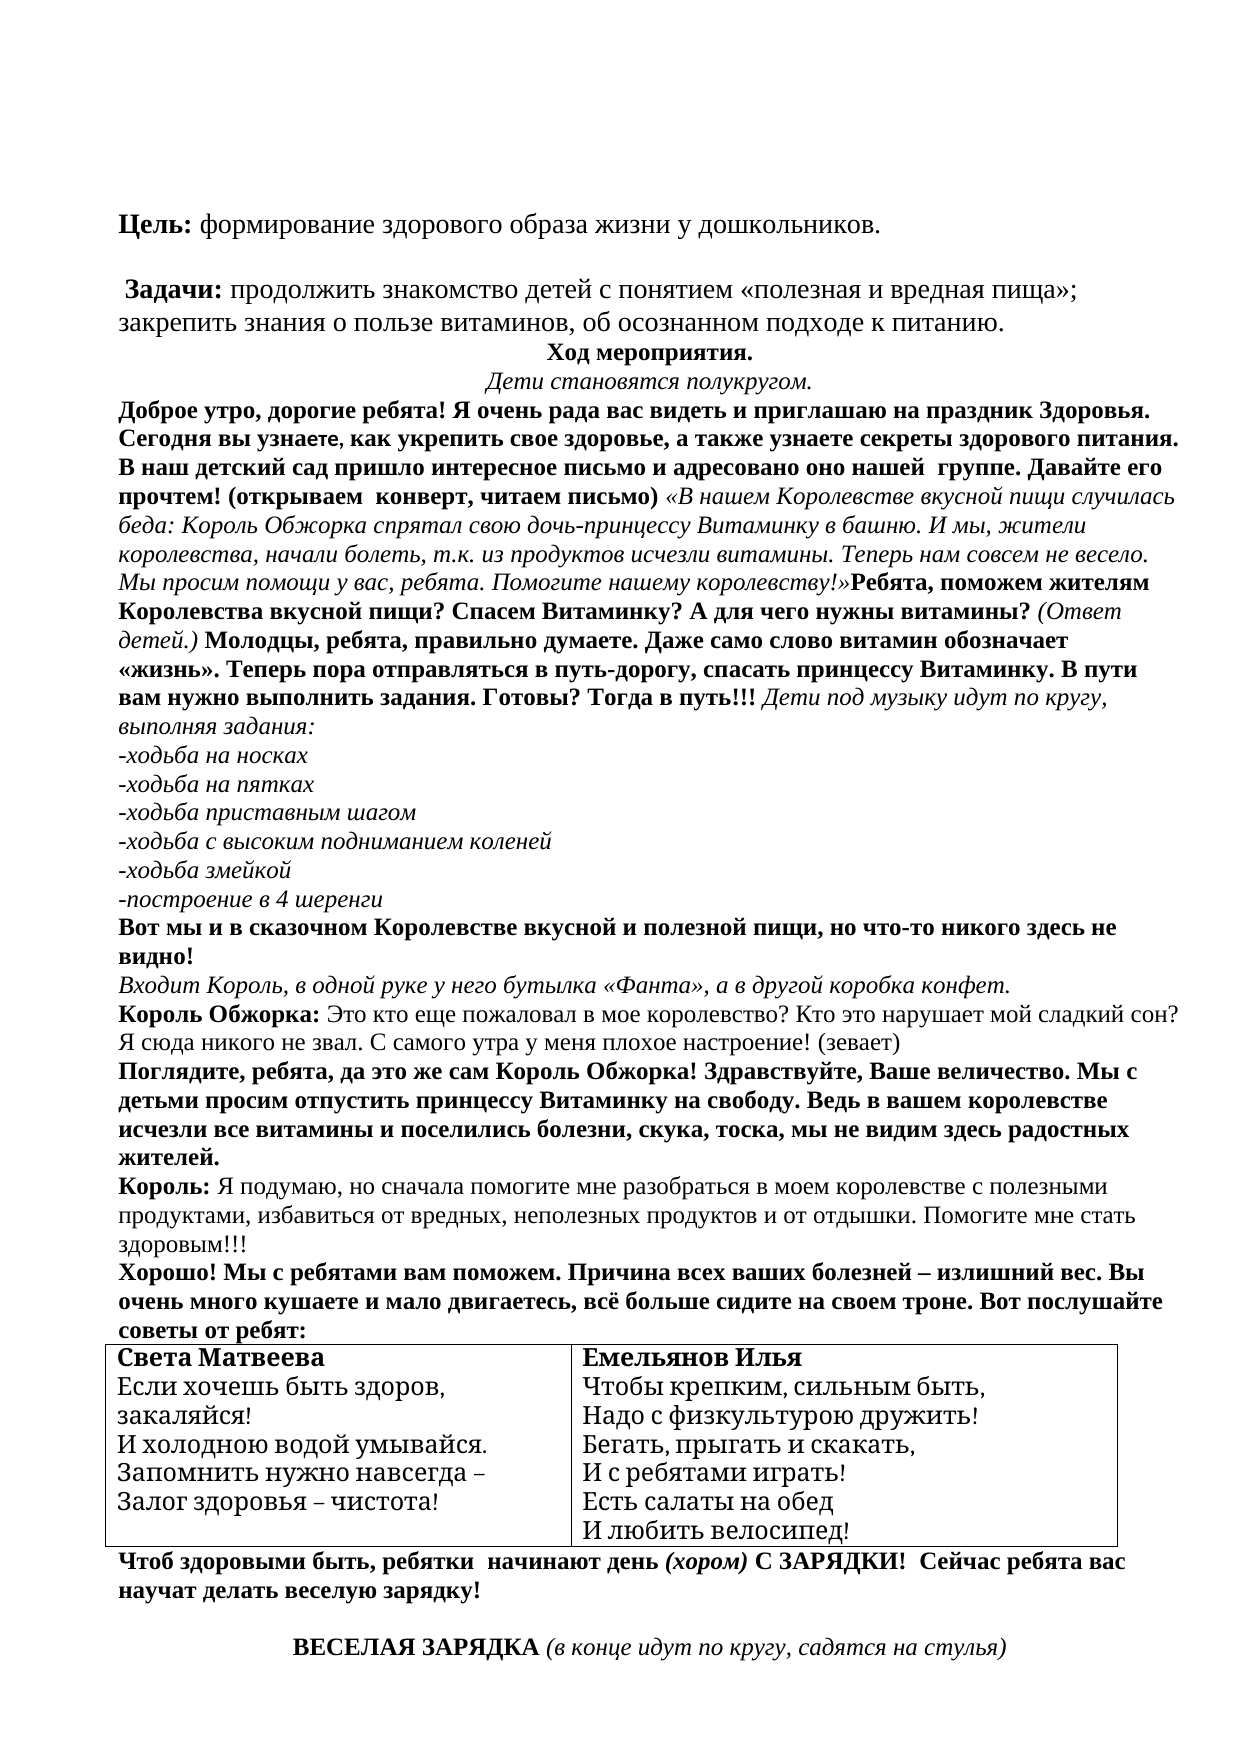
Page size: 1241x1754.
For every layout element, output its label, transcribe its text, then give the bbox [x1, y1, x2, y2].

text Хорошо! Мы с ребятами вам поможем. Причина всех ваших болезней – излишний вес. Вы очень много кушаете и мало двигаетесь, всё больше сидите на своем троне. Вот послушайте советы от ребят: [118, 1257, 1181, 1344]
text Ход мероприятия. [118, 337, 1181, 366]
text Задачи: продолжить знакомство детей с понятием «полезная и вредная пища»; закрепить знания о пользе витаминов, об осознанном подходе к питанию. [118, 272, 1181, 337]
text Поглядите, ребята, да это же сам Король Обжорка! Здравствуйте, Ваше величество. Мы с детьми просим отпустить принцессу Витаминку на свободу. Ведь в вашем королевстве исчезли все витамины и поселились болезни, скука, тоска, мы не видим здесь радостных жителей. [118, 1056, 1181, 1171]
text Вот мы и в сказочном Королевстве вкусной и полезной пищи, но что-то никого здесь не видно! [118, 912, 1181, 970]
table_header Света Матвеева Если хочешь быть здоров, закаляйся! И холодною водой умывайся. Запомнить нужно навсегда – Залог здоровья – чистота! [106, 1345, 571, 1546]
text -построение в 4 шеренги [118, 884, 1181, 912]
text -ходьба приставным шагом [118, 797, 1181, 826]
text Доброе утро, дорогие ребята! Я очень рада вас видеть и приглашаю на праздник Здоровья. Сегодня вы узнаете, как укрепить свое здоровье, а также узнаете секреты здорового питания. В наш детский сад пришло интересное письмо и адресовано оно нашей группе. Давайте его прочтем! (открываем конверт, читаем письмо) «В нашем Королевстве вкусной пищи случилась беда: Король Обжорка спрятал свою дочь-принцессу Витаминку в башню. И мы, жители королевства, начали болеть, т.к. из продуктов исчезли витамины. Теперь нам совсем не весело. Мы просим помощи у вас, ребята. Помогите нашему королевству!»Ребята, поможем жителям Королевства вкусной пищи? Спасем Витаминку? А для чего нужны витамины? (Ответ детей.) Молодцы, ребята, правильно думаете. Даже само слово витамин обозначает «жизнь». Теперь пора отправляться в путь-дорогу, спасать принцессу Витаминку. В пути вам нужно выполнить задания. Готовы? Тогда в путь!!! Дети под музыку идут по кругу, выполняя задания: [118, 395, 1181, 740]
text -ходьба змейкой [118, 855, 1181, 884]
text Чтоб здоровыми быть, ребятки начинают день (хором) С ЗАРЯДКИ! Сейчас ребята вас научат делать веселую зарядку! [118, 1546, 1181, 1603]
table_header Емельянов Илья Чтобы крепким, сильным быть, Надо с физкультурою дружить! Бегать, прыгать и скакать, И с ребятами играть! Есть салаты на обед И любить велосипед! [572, 1345, 1117, 1546]
text -ходьба с высоким подниманием коленей [118, 826, 1181, 855]
text Цель: формирование здорового образа жизни у дошкольников. [118, 208, 1181, 240]
text Дети становятся полукругом. [118, 366, 1181, 395]
text ВЕСЕЛАЯ ЗАРЯДКА (в конце идут по кругу, садятся на стулья) [118, 1632, 1181, 1660]
text Король Обжорка: Это кто еще пожаловал в мое королевство? Кто это нарушает мой сладкий сон? Я сюда никого не звал. С самого утра у меня плохое настроение! (зевает) [118, 999, 1181, 1056]
text -ходьба на пятках [118, 769, 1181, 797]
text -ходьба на носках [118, 740, 1181, 769]
text Входит Король, в одной руке у него бутылка «Фанта», а в другой коробка конфет. [118, 970, 1181, 999]
text Король: Я подумаю, но сначала помогите мне разобраться в моем королевстве с полезными продуктами, избавиться от вредных, неполезных продуктов и от отдышки. Помогите мне стать здоровым!!! [118, 1171, 1181, 1257]
